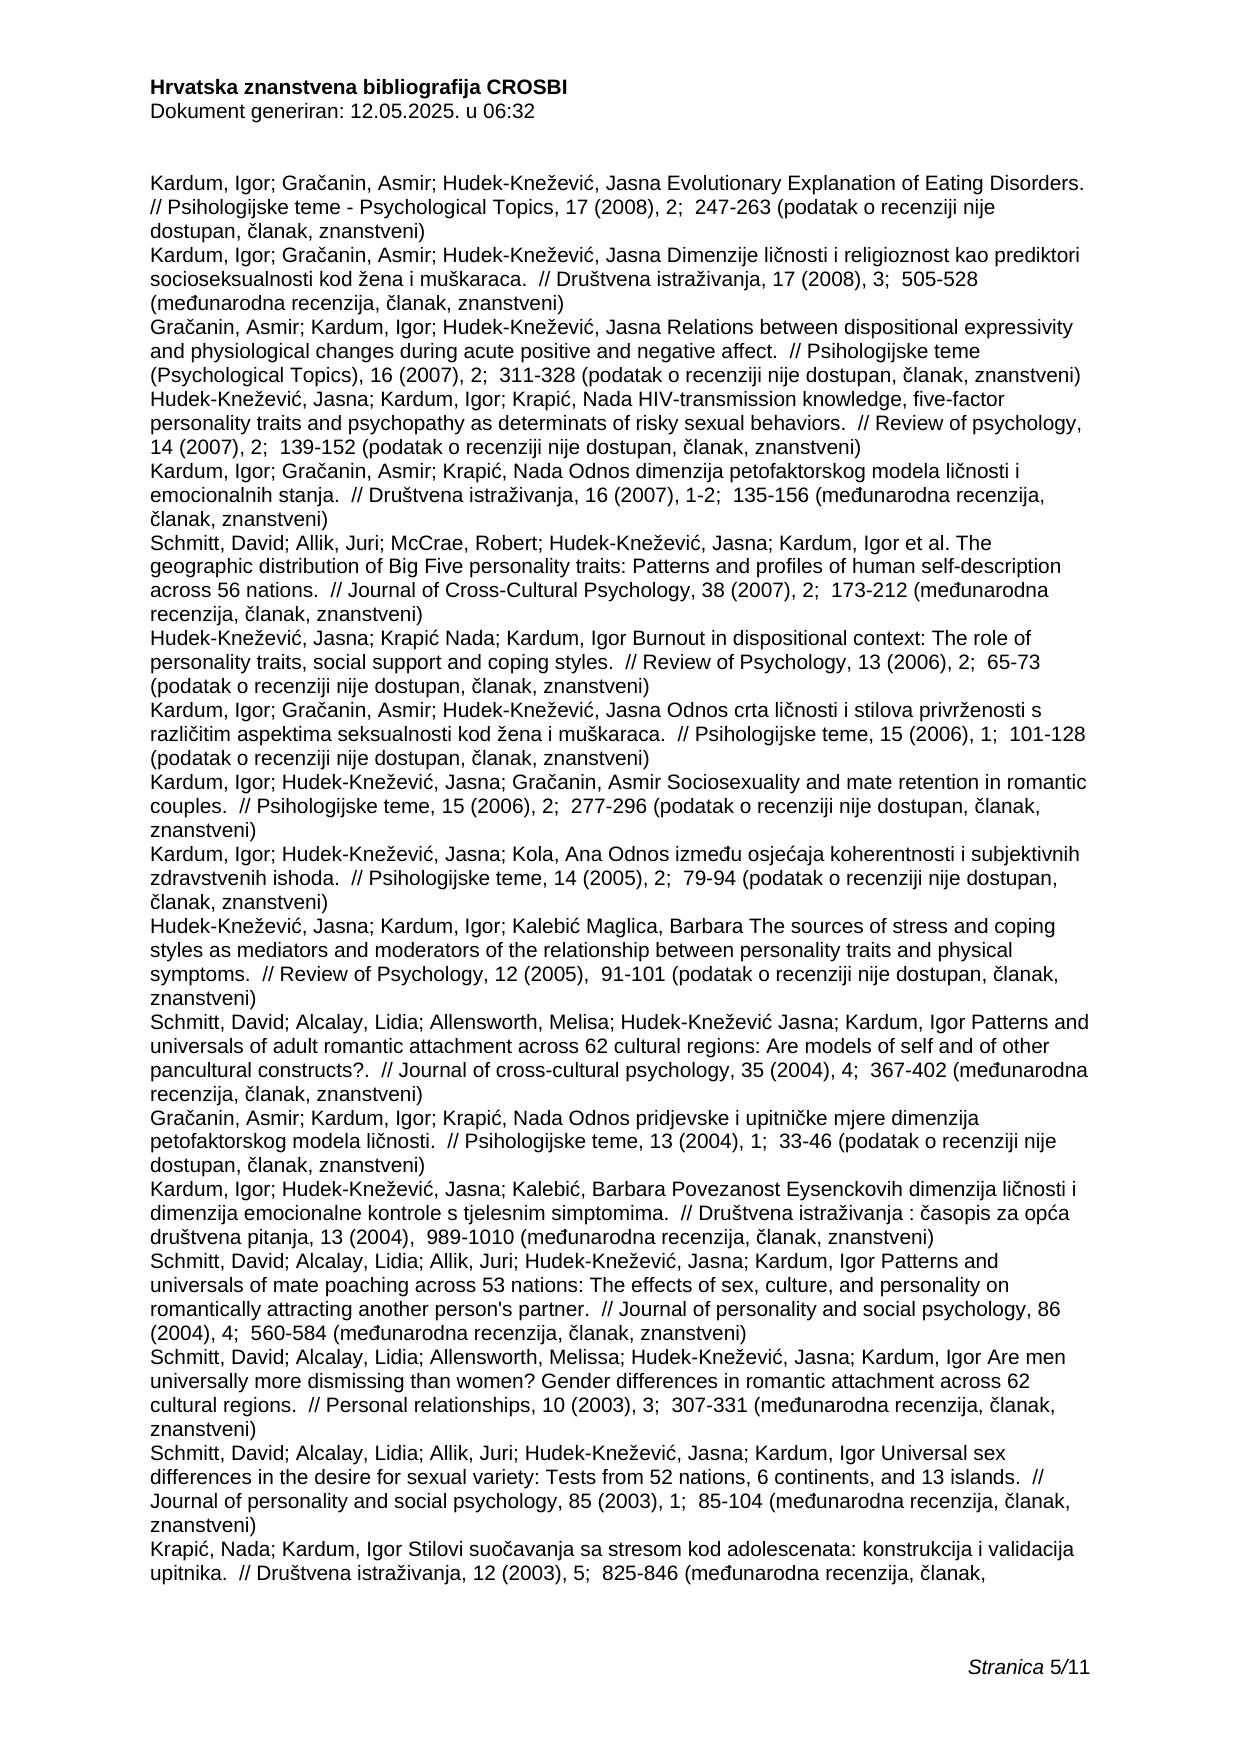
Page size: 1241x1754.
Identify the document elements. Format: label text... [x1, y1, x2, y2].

text Kardum, Igor; Gračanin, Asmir; Krapić, Nada [150, 458, 1090, 530]
text Gračanin, Asmir; Kardum, Igor; Hudek-Knežević, Jasna [150, 315, 1090, 387]
text Hudek-Knežević, Jasna; Krapić Nada; Kardum, Igor [150, 626, 1090, 698]
text Kardum, Igor; Gračanin, Asmir; Hudek-Knežević, Jasna [150, 171, 1090, 243]
text Schmitt, David; Alcalay, Lidia; Allensworth, Melisa; Hudek-Knežević Jasna; Kardum, Igor [150, 1009, 1090, 1105]
text Kardum, Igor; Hudek-Knežević, Jasna; Gračanin, Asmir [150, 770, 1090, 842]
text Schmitt, David; Alcalay, Lidia; Allensworth, Melissa; Hudek-Knežević, Jasna; Kardum, Igor [150, 1345, 1090, 1441]
text Hudek-Knežević, Jasna; Kardum, Igor; Kalebić Maglica, Barbara [150, 914, 1090, 1009]
text Kardum, Igor; Hudek-Knežević, Jasna; Kalebić, Barbara [150, 1177, 1090, 1249]
text Schmitt, David; Alcalay, Lidia; Allik, Juri; Hudek-Knežević, Jasna; Kardum, Igor [150, 1441, 1090, 1537]
text Kardum, Igor; Gračanin, Asmir; Hudek-Knežević, Jasna [150, 698, 1090, 770]
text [150, 1537, 1090, 1584]
text Hudek-Knežević, Jasna; Kardum, Igor; Krapić, Nada [150, 387, 1090, 458]
text Kardum, Igor; Hudek-Knežević, Jasna; Kola, Ana [150, 842, 1090, 914]
text Schmitt, David; Allik, Juri; McCrae, Robert; Hudek-Knežević, Jasna; Kardum, Igor et al. [150, 530, 1090, 626]
text Kardum, Igor; Gračanin, Asmir; Hudek-Knežević, Jasna [150, 243, 1090, 315]
text Schmitt, David; Alcalay, Lidia; Allik, Juri; Hudek-Knežević, Jasna; Kardum, Igor [150, 1249, 1090, 1345]
text Gračanin, Asmir; Kardum, Igor; Krapić, Nada [150, 1105, 1090, 1177]
